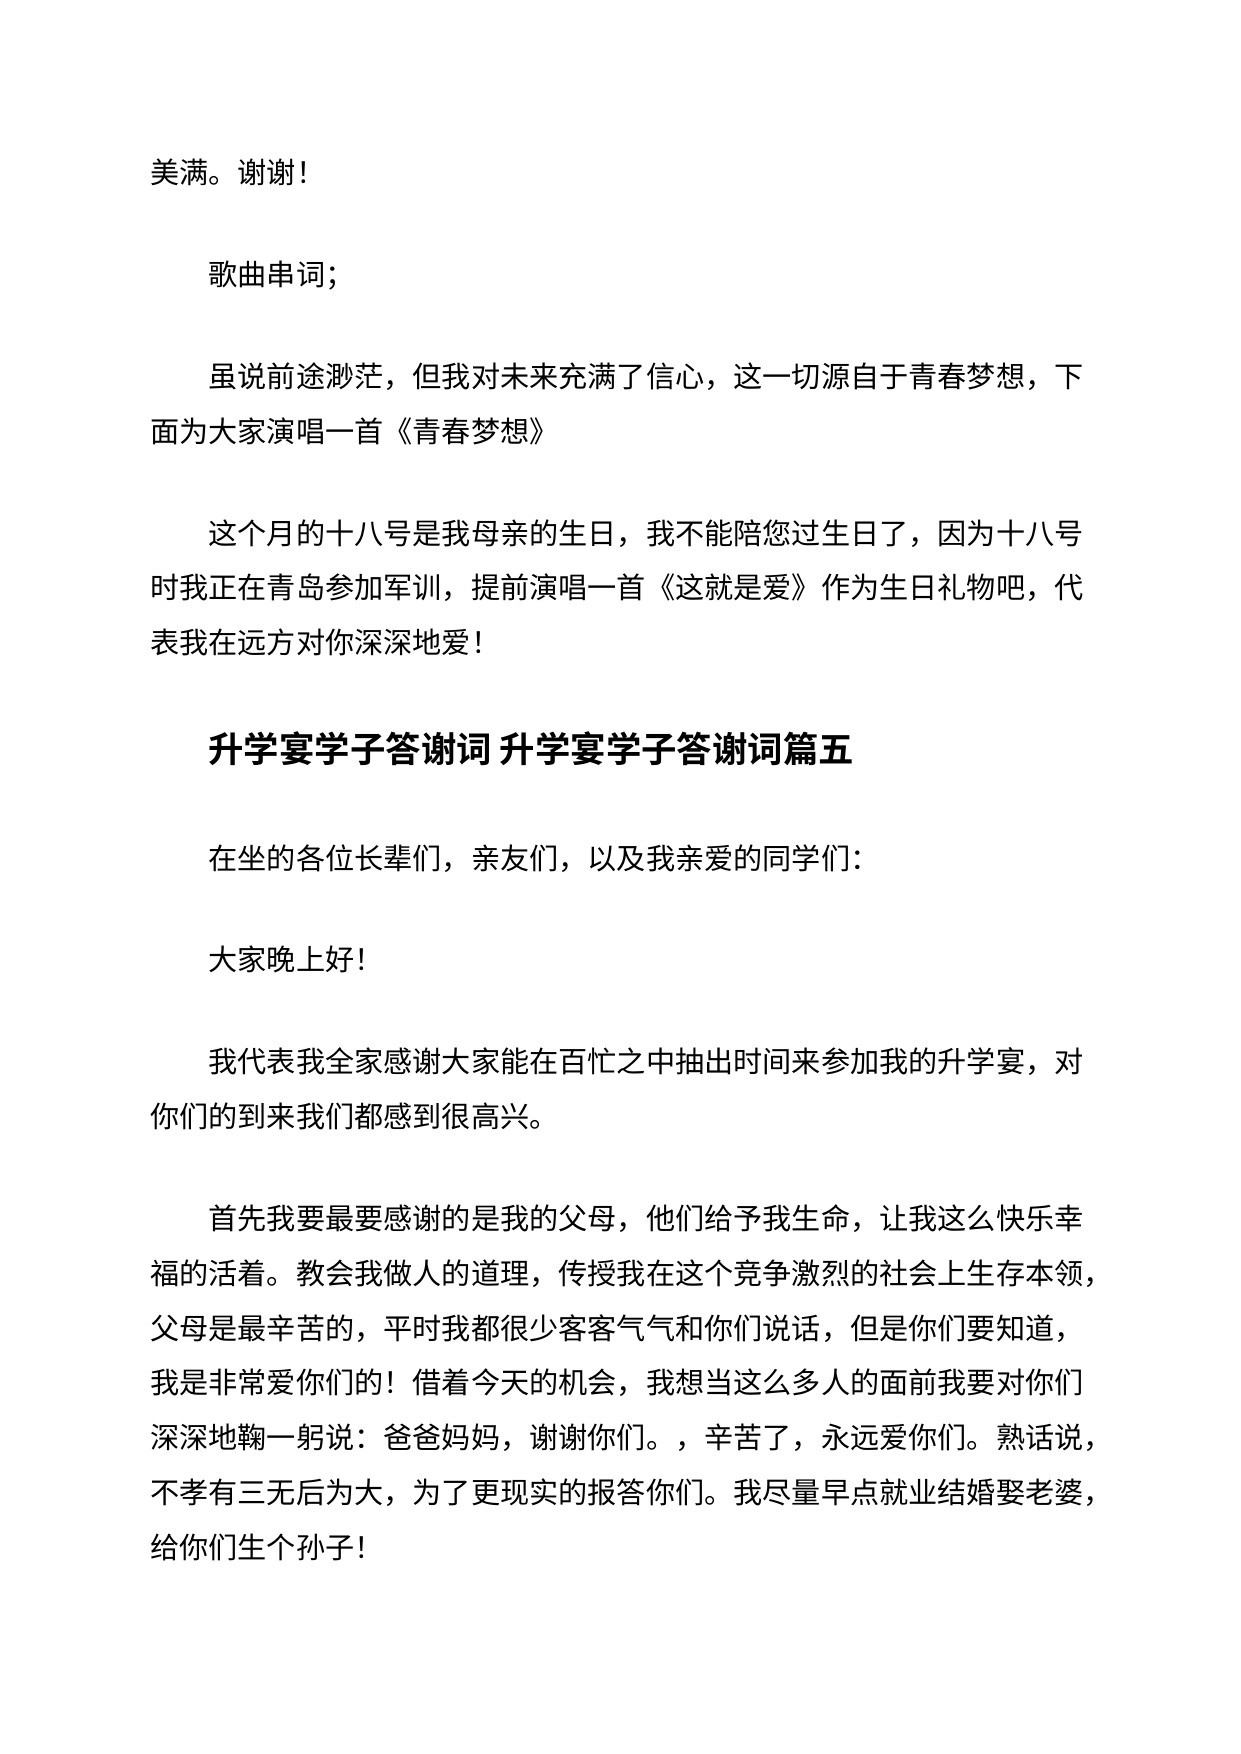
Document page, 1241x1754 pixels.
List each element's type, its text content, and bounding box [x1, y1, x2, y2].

text 这个月的十八号是我母亲的生日，我不能陪您过生日了，因为十八号时我正在青岛参加军训，提前演唱一首《这就是爱》作为生日礼物吧，代表我在远方对你深深地爱！ [150, 510, 1090, 662]
text 虽说前途渺茫，但我对未来充满了信心，这一切源自于青春梦想，下面为大家演唱一首《青春梦想》 [150, 353, 1090, 451]
text 首先我要最要感谢的是我的父母，他们给予我生命，让我这么快乐幸福的活着。教会我做人的道理，传授我在这个竞争激烈的社会上生存本领，父母是最辛苦的，平时我都很少客客气气和你们说话，但是你们要知道，我是非常爱你们的！借着今天的机会，我想当这么多人的面前我要对你们深深地鞠一躬说：爸爸妈妈，谢谢你们。，辛苦了，永远爱你们。熟话说，不孝有三无后为大，为了更现实的报答你们。我尽量早点就业结婚娶老婆，给你们生个孙子！ [150, 1195, 1090, 1567]
text 歌曲串词； [150, 252, 1090, 294]
text 大家晚上好！ [150, 937, 1090, 979]
text 升学宴学子答谢词 升学宴学子答谢词篇五 [150, 722, 1090, 773]
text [150, 150, 1090, 192]
text 在坐的各位长辈们，亲友们，以及我亲爱的同学们： [150, 835, 1090, 877]
text 我代表我全家感谢大家能在百忙之中抽出时间来参加我的升学宴，对你们的到来我们都感到很高兴。 [150, 1039, 1090, 1136]
